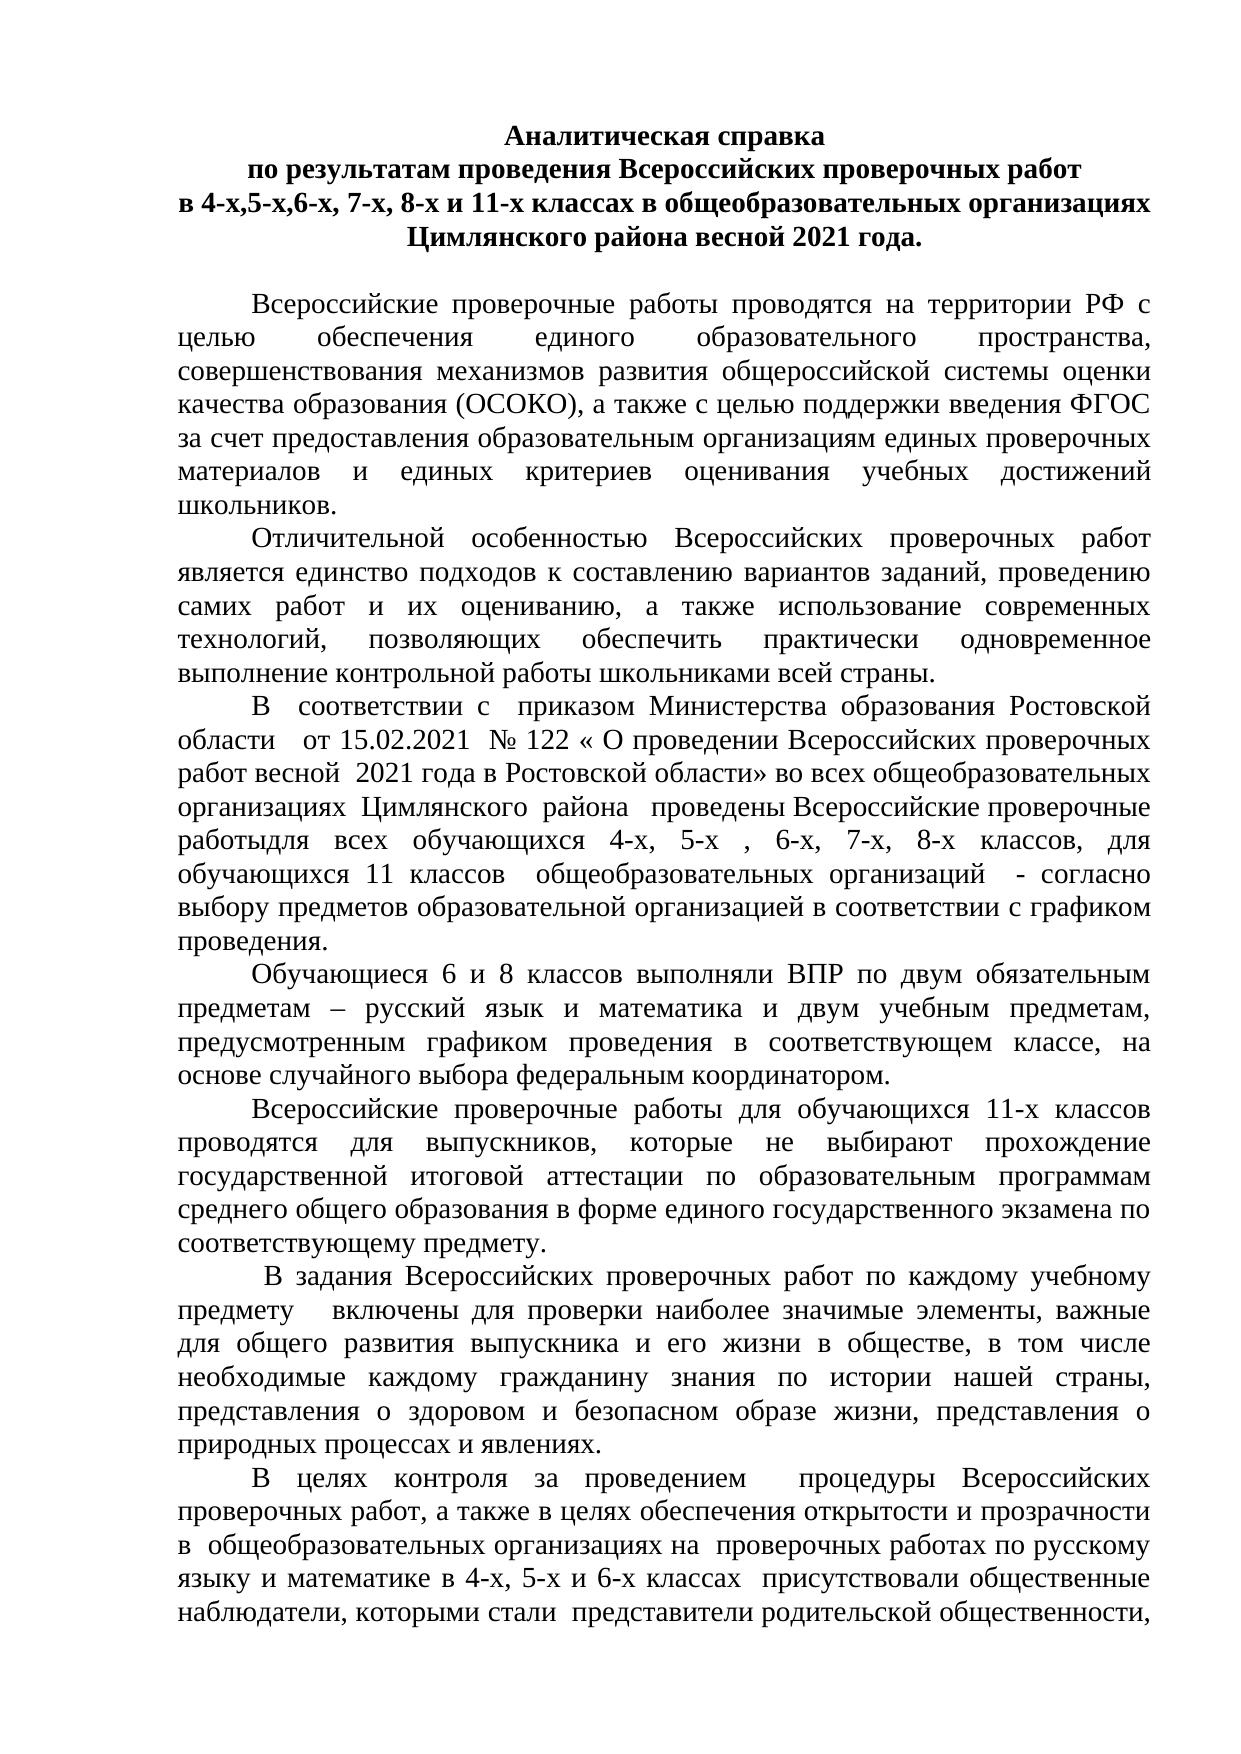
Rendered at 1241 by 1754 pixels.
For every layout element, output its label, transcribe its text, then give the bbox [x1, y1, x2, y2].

text Всероссийские проверочные работы для обучающихся 11-х классов проводятся для выпускников, которые не выбирают прохождение государственной итоговой аттестации по образовательным программам среднего общего образования в форме единого государственного экзамена по соответствующему предмету. [177, 1091, 1152, 1258]
text Отличительной особенностью Всероссийских проверочных работ является единство подходов к составлению вариантов заданий, проведению самих работ и их оцениванию, а также использование современных технологий, позволяющих обеспечить практически одновременное выполнение контрольной работы школьниками всей страны. [177, 521, 1152, 688]
text в 4-х,5-х,6-х, 7-х, 8-х и 11-х классах в общеобразовательных организациях [177, 185, 1152, 219]
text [177, 1460, 1152, 1627]
text Обучающиеся 6 и 8 классов выполняли ВПР по двум обязательным предметам – русский язык и математика и двум учебным предметам, предусмотренным графиком проведения в соответствующем классе, на основе случайного выбора федеральным координатором. [177, 957, 1152, 1091]
text Аналитическая справка [177, 118, 1152, 152]
text В соответствии с приказом Министерства образования Ростовской области от 15.02.2021 № 122 « О проведении Всероссийских проверочных работ весной 2021 года в Ростовской области» во всех общеобразовательных организациях Цимлянского района проведены Всероссийские проверочные работыдля всех обучающихся 4-х, 5-х , 6-х, 7-х, 8-х классов, для обучающихся 11 классов общеобразовательных организаций - согласно выбору предметов образовательной организацией в соответствии с графиком проведения. [177, 688, 1152, 957]
text по результатам проведения Всероссийских проверочных работ [177, 152, 1152, 185]
text Всероссийские проверочные работы проводятся на территории РФ с целью обеспечения единого образовательного пространства, совершенствования механизмов развития общероссийской системы оценки качества образования (ОСОКО), а также с целью поддержки введения ФГОС за счет предоставления образовательным организациям единых проверочных материалов и единых критериев оценивания учебных достижений школьников. [177, 286, 1152, 521]
text В задания Всероссийских проверочных работ по каждому учебному предмету включены для проверки наиболее значимые элементы, важные для общего развития выпускника и его жизни в обществе, в том числе необходимые каждому гражданину знания по истории нашей страны, представления о здоровом и безопасном образе жизни, представления о природных процессах и явлениях. [177, 1258, 1152, 1460]
text Цимлянского района весной 2021 года. [177, 219, 1152, 252]
